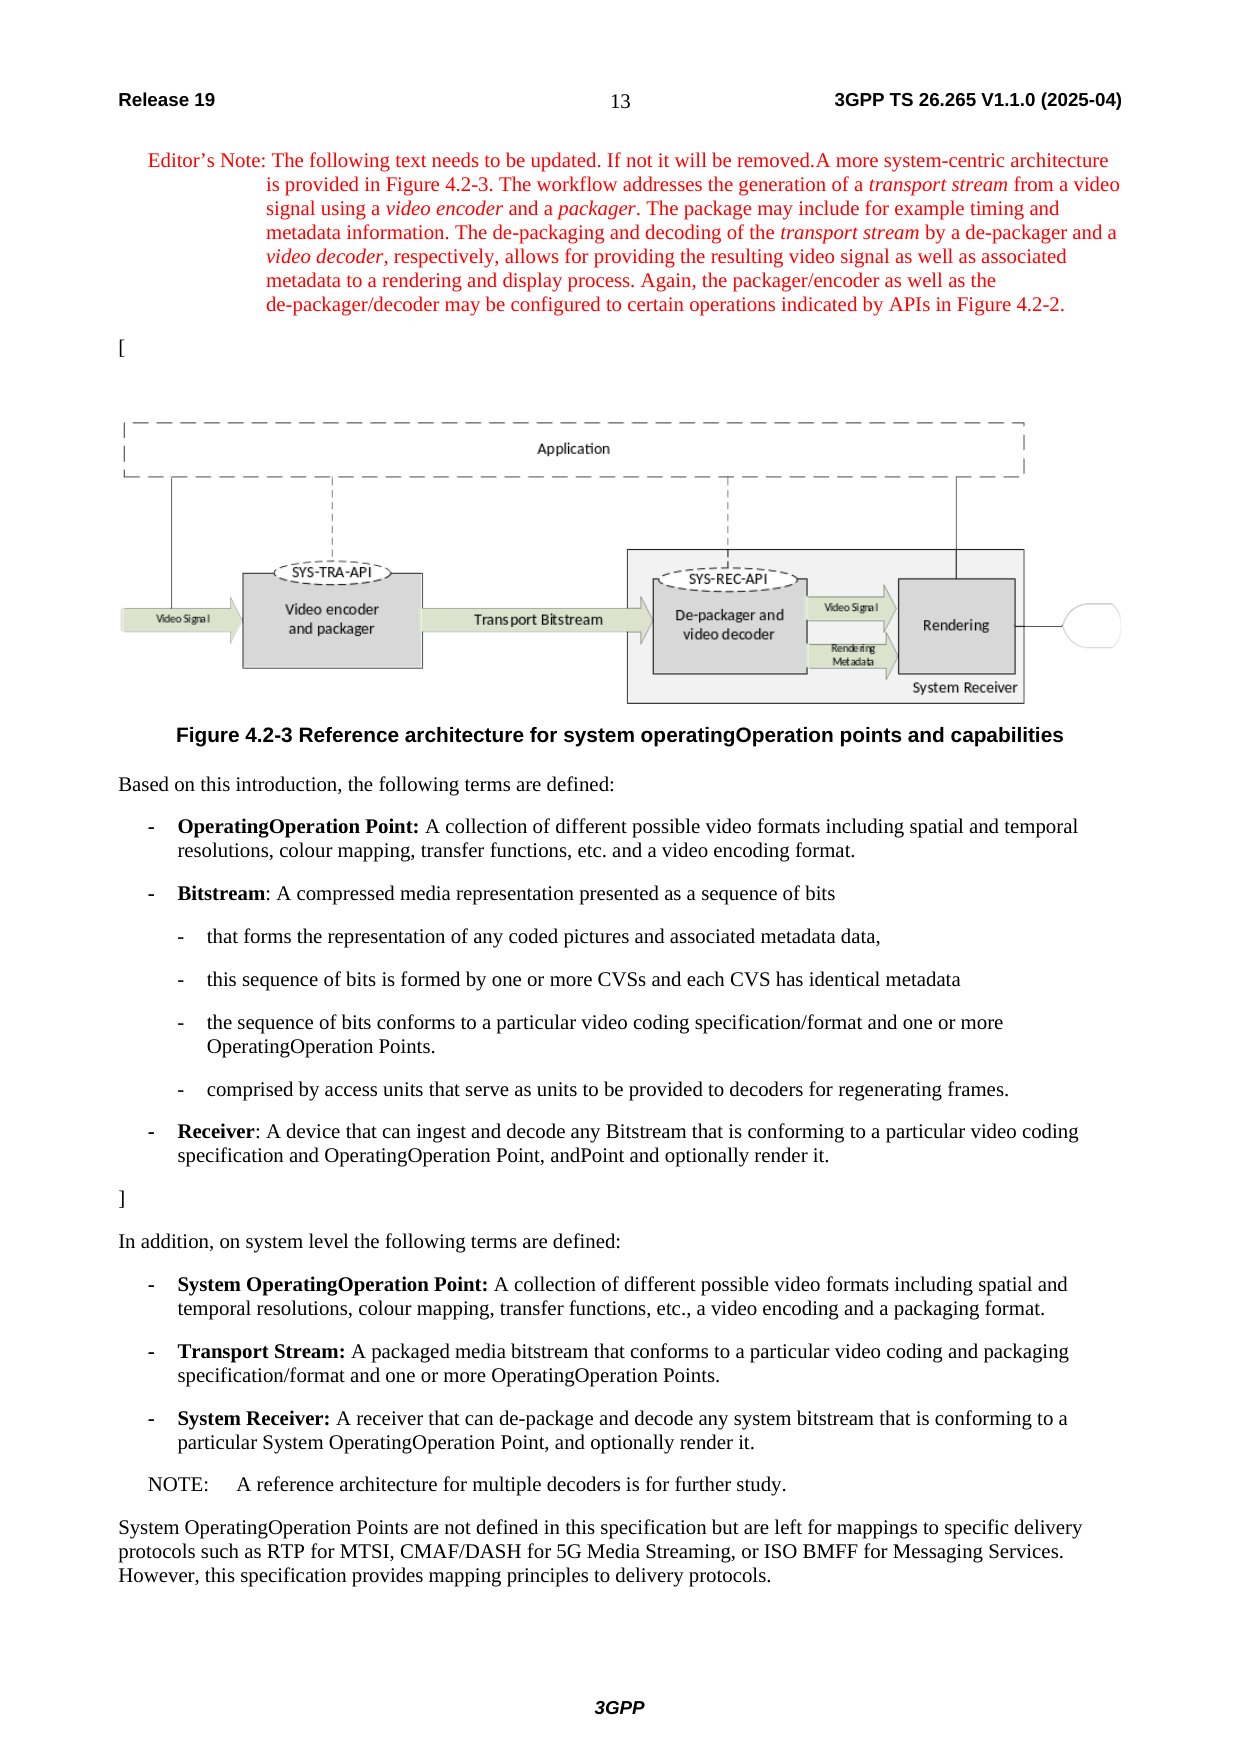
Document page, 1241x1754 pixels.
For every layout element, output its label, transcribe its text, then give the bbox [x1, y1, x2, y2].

text - comprised by access units that serve as units to be provided to decoders for regenerating frames. [177, 1076, 1122, 1101]
text Based on this introduction, the following terms are defined: [118, 771, 1122, 796]
text - Receiver: A device that can ingest and decode any Bitstream that is conforming to a particular video coding specification and optionally render it. [148, 1119, 1122, 1167]
text - this sequence of bits is formed by one or more CVSs and each CVS has identical metadata [177, 967, 1122, 991]
text - Point: A collection of different possible video formats including spatial and temporal resolutions, colour mapping, transfer functions, etc. and a video encoding format. [148, 814, 1122, 862]
text - that forms the representation of any coded pictures and associated metadata data, [177, 924, 1122, 948]
text - Bitstream: A compressed media representation presented as a sequence of bits [148, 881, 1122, 905]
text - the sequence of bits conforms to a particular video coding specification/format and one or more Points. [177, 1009, 1122, 1058]
